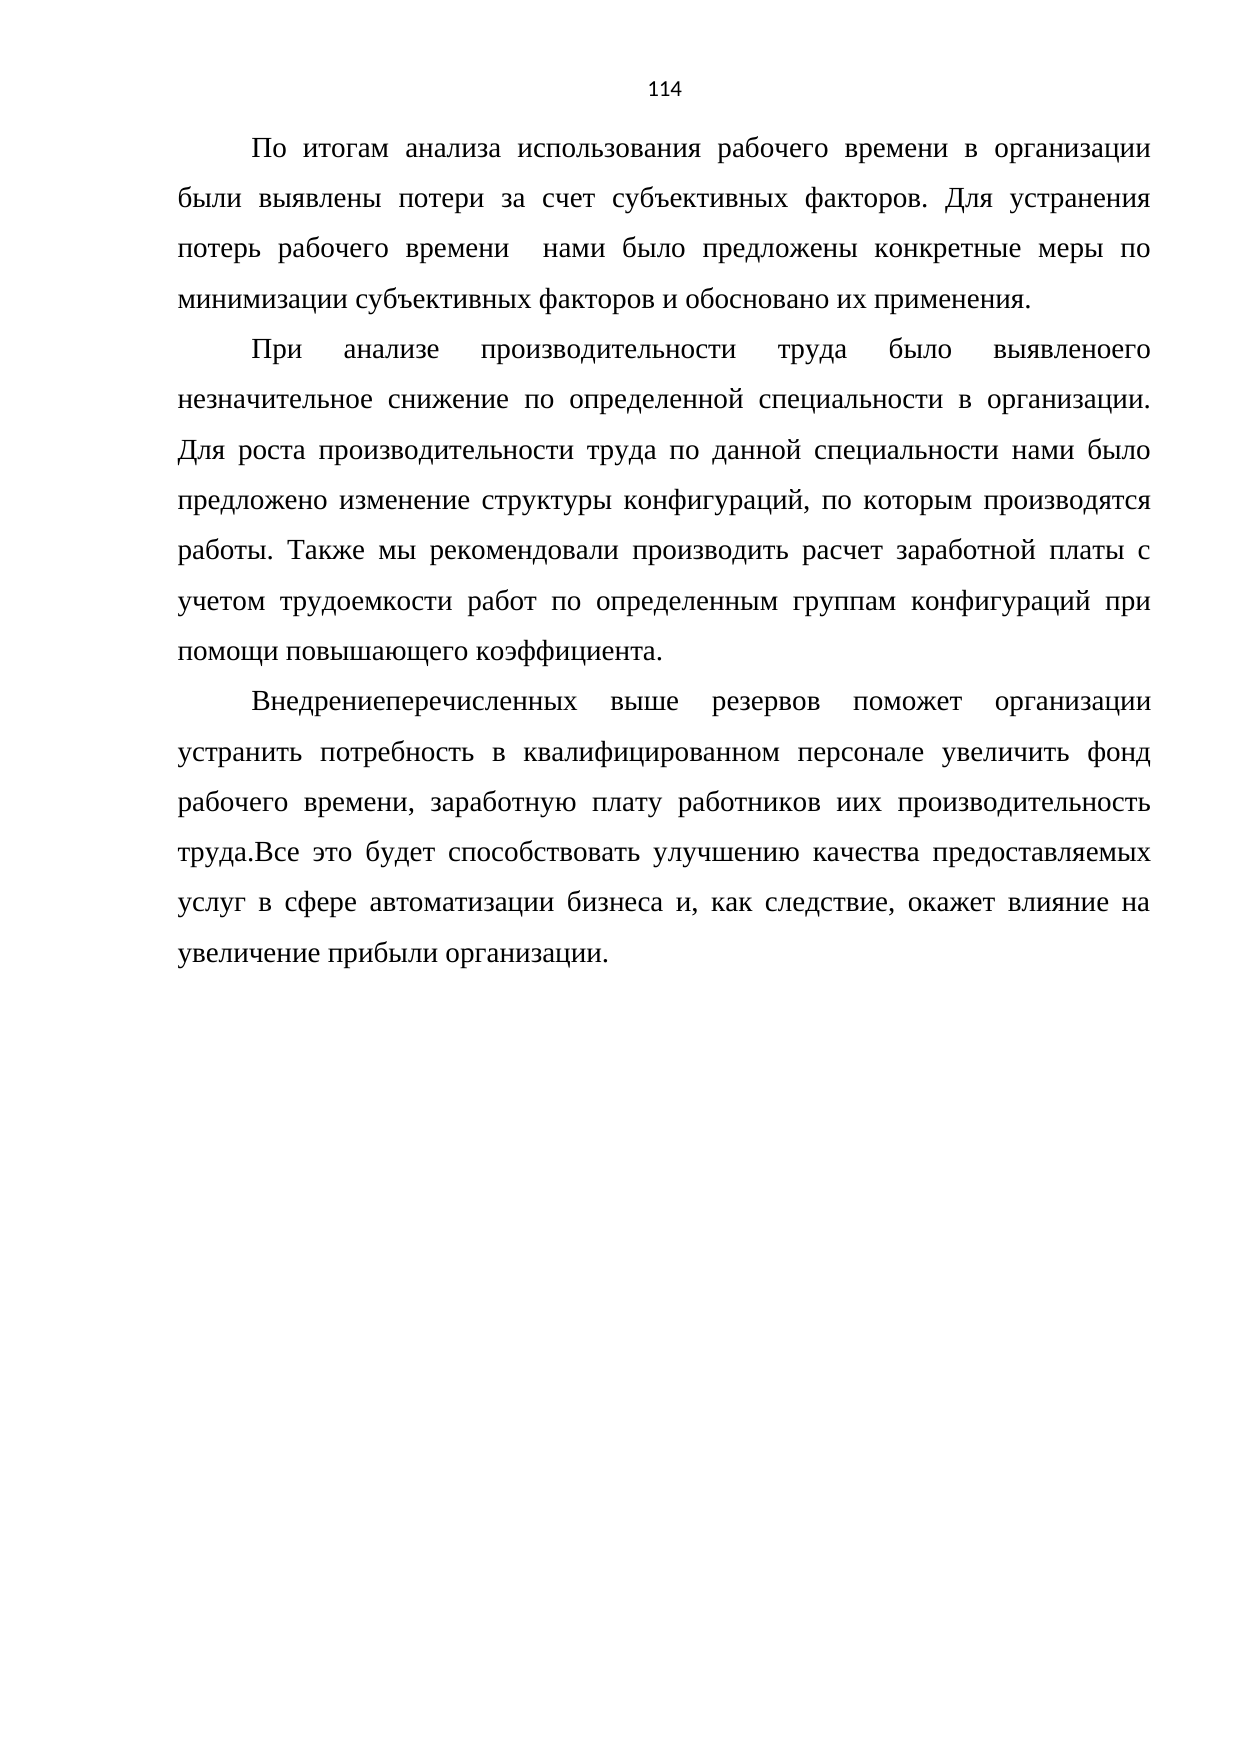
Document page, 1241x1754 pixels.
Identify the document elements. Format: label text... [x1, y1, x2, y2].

text Внедрениеперечисленных выше резервов поможет организации устранить потребность в квалифицированном персонале увеличить фонд рабочего времени, заработную плату работников иих производительность труда.Все это будет способствовать улучшению качества предоставляемых услуг в сфере автоматизации бизнеса и, как следствие, окажет влияние на увеличение прибыли организации. [177, 683, 1152, 968]
text При анализе производительности труда было выявленоего незначительное снижение по определенной специальности в организации. Для роста производительности труда по данной специальности нами было предложено изменение структуры конфигураций, по которым производятся работы. Также мы рекомендовали производить расчет заработной платы с учетом трудоемкости работ по определенным группам конфигураций при помощи повышающего коэффициента. [177, 331, 1152, 667]
text По итогам анализа использования рабочего времени в организации были выявлены потери за счет субъективных факторов. Для устранения потерь рабочего времени нами было предложены конкретные меры по минимизации субъективных факторов и обосновано их применения. [177, 130, 1152, 314]
